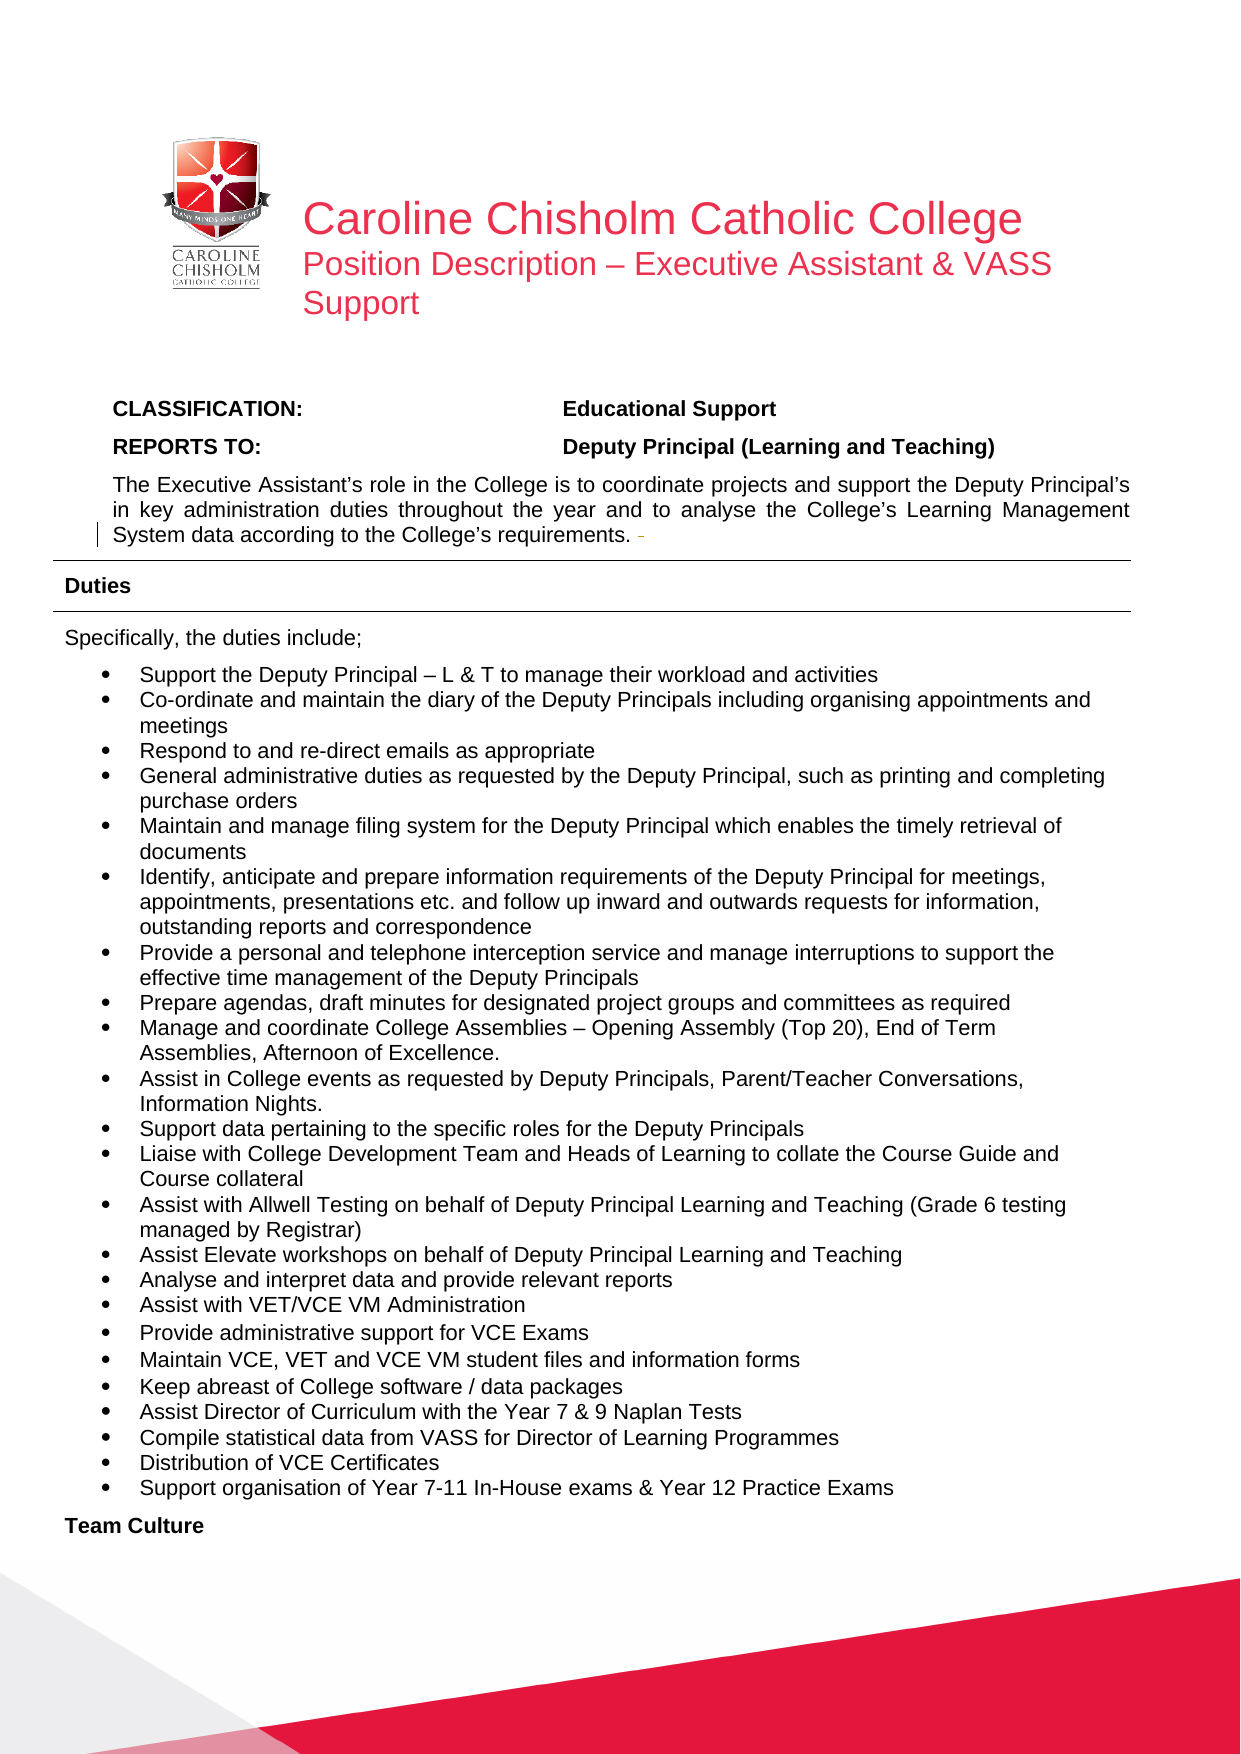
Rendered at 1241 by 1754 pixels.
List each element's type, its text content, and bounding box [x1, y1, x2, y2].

picture [0, 1559, 1241, 1754]
text The Executive Assistant’s role in the College is to coordinate projects and support the Deputy Principal’s in key administration duties throughout the year and to analyse the College’s Learning Management System data according to the College’s requirements. [112, 472, 1132, 547]
picture [150, 120, 284, 306]
title Caroline Chisholm Catholic College Position Description – Executive Assistant & VASS Support [112, 192, 1132, 321]
text CLASSIFICATION: Educational Support [112, 396, 1132, 421]
text REPORTS TO: Deputy Principal (Learning and Teaching) [112, 434, 1132, 459]
table_header Duties [53, 561, 1131, 611]
